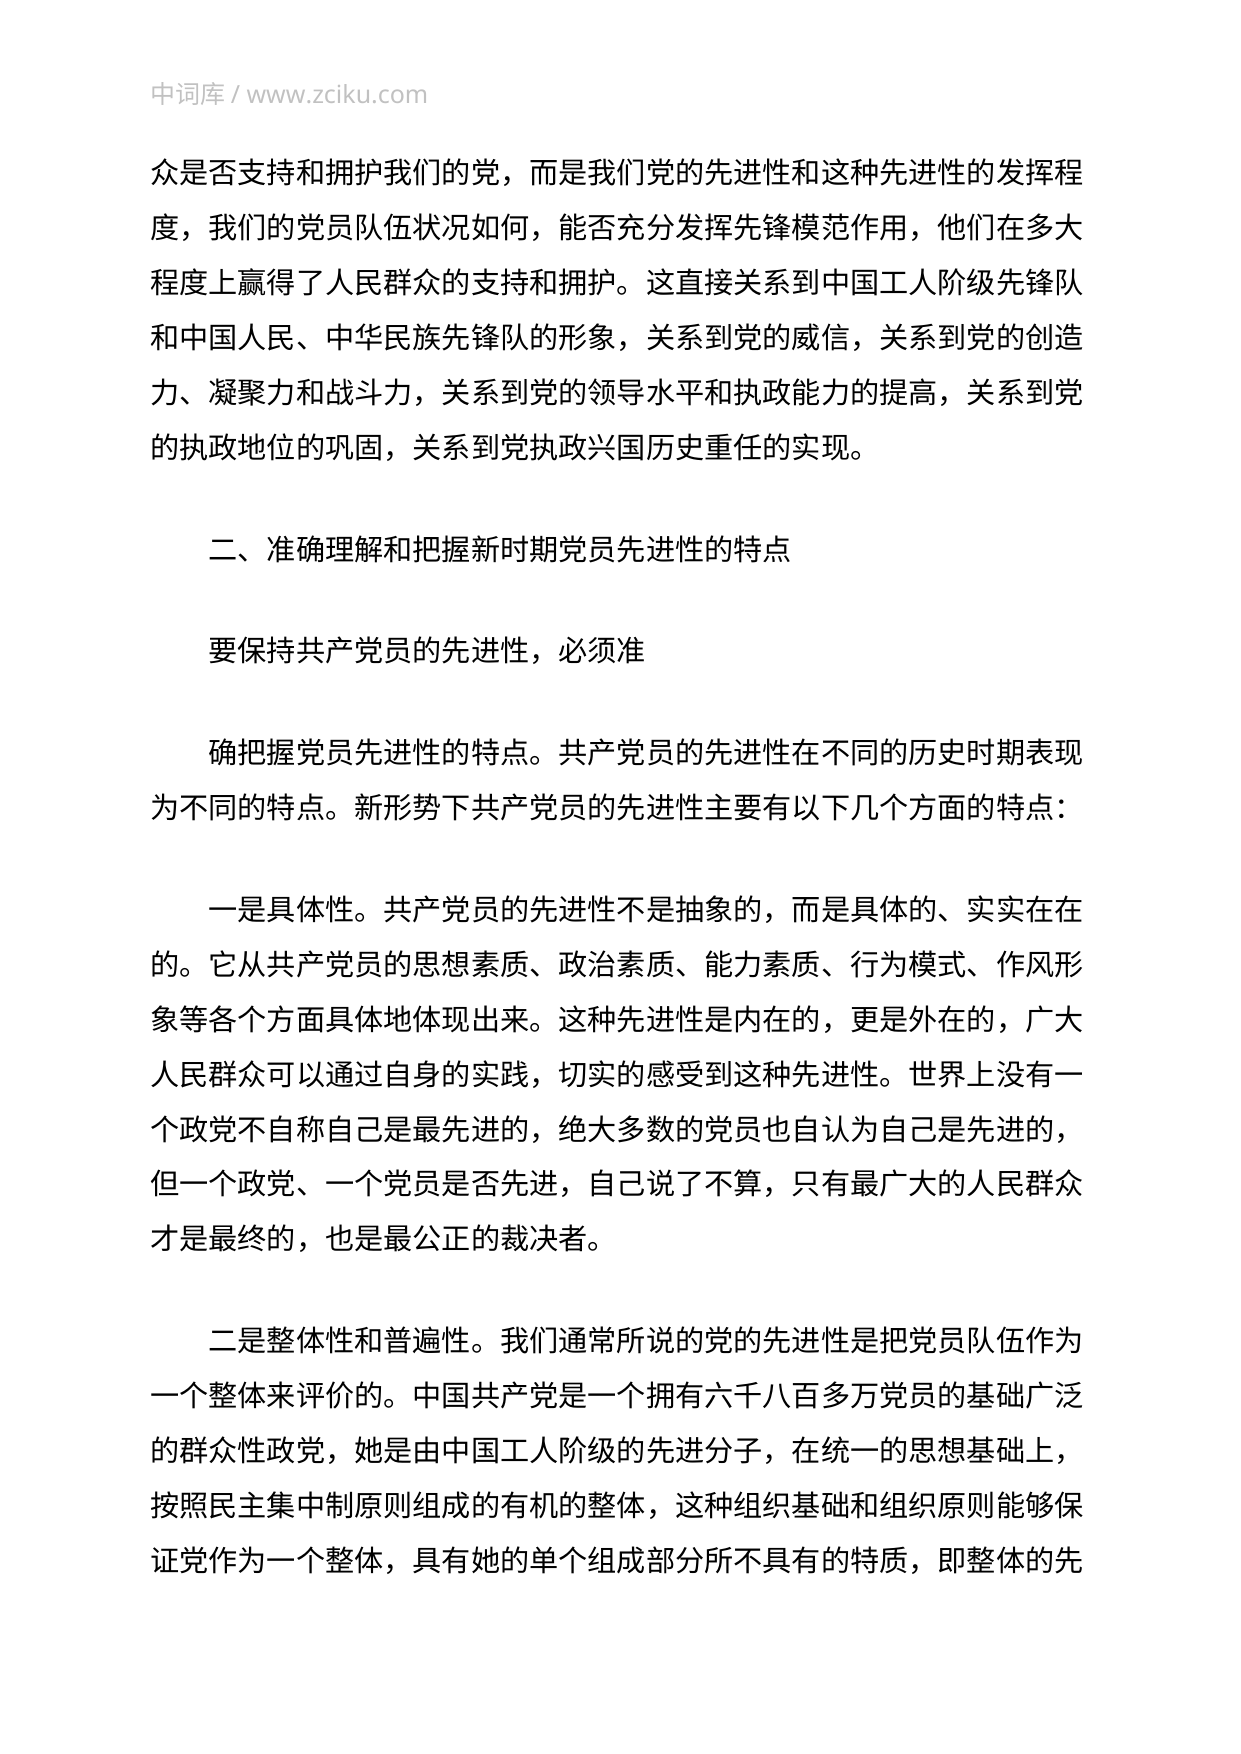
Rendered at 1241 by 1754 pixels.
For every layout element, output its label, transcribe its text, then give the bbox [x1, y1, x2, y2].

text 二、准确理解和把握新时期党员先进性的特点 [150, 526, 1090, 568]
text 要保持共产党员的先进性，必须准 [150, 628, 1090, 670]
text 确把握党员先进性的特点。共产党员的先进性在不同的历史时期表现为不同的特点。新形势下共产党员的先进性主要有以下几个方面的特点： [150, 730, 1090, 827]
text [150, 150, 1090, 467]
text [150, 1318, 1090, 1579]
text 一是具体性。共产党员的先进性不是抽象的，而是具体的、实实在在的。它从共产党员的思想素质、政治素质、能力素质、行为模式、作风形象等各个方面具体地体现出来。这种先进性是内在的，更是外在的，广大人民群众可以通过自身的实践，切实的感受到这种先进性。世界上没有一个政党不自称自己是最先进的，绝大多数的党员也自认为自己是先进的，但一个政党、一个党员是否先进，自己说了不算，只有最广大的人民群众才是最终的，也是最公正的裁决者。 [150, 886, 1090, 1258]
